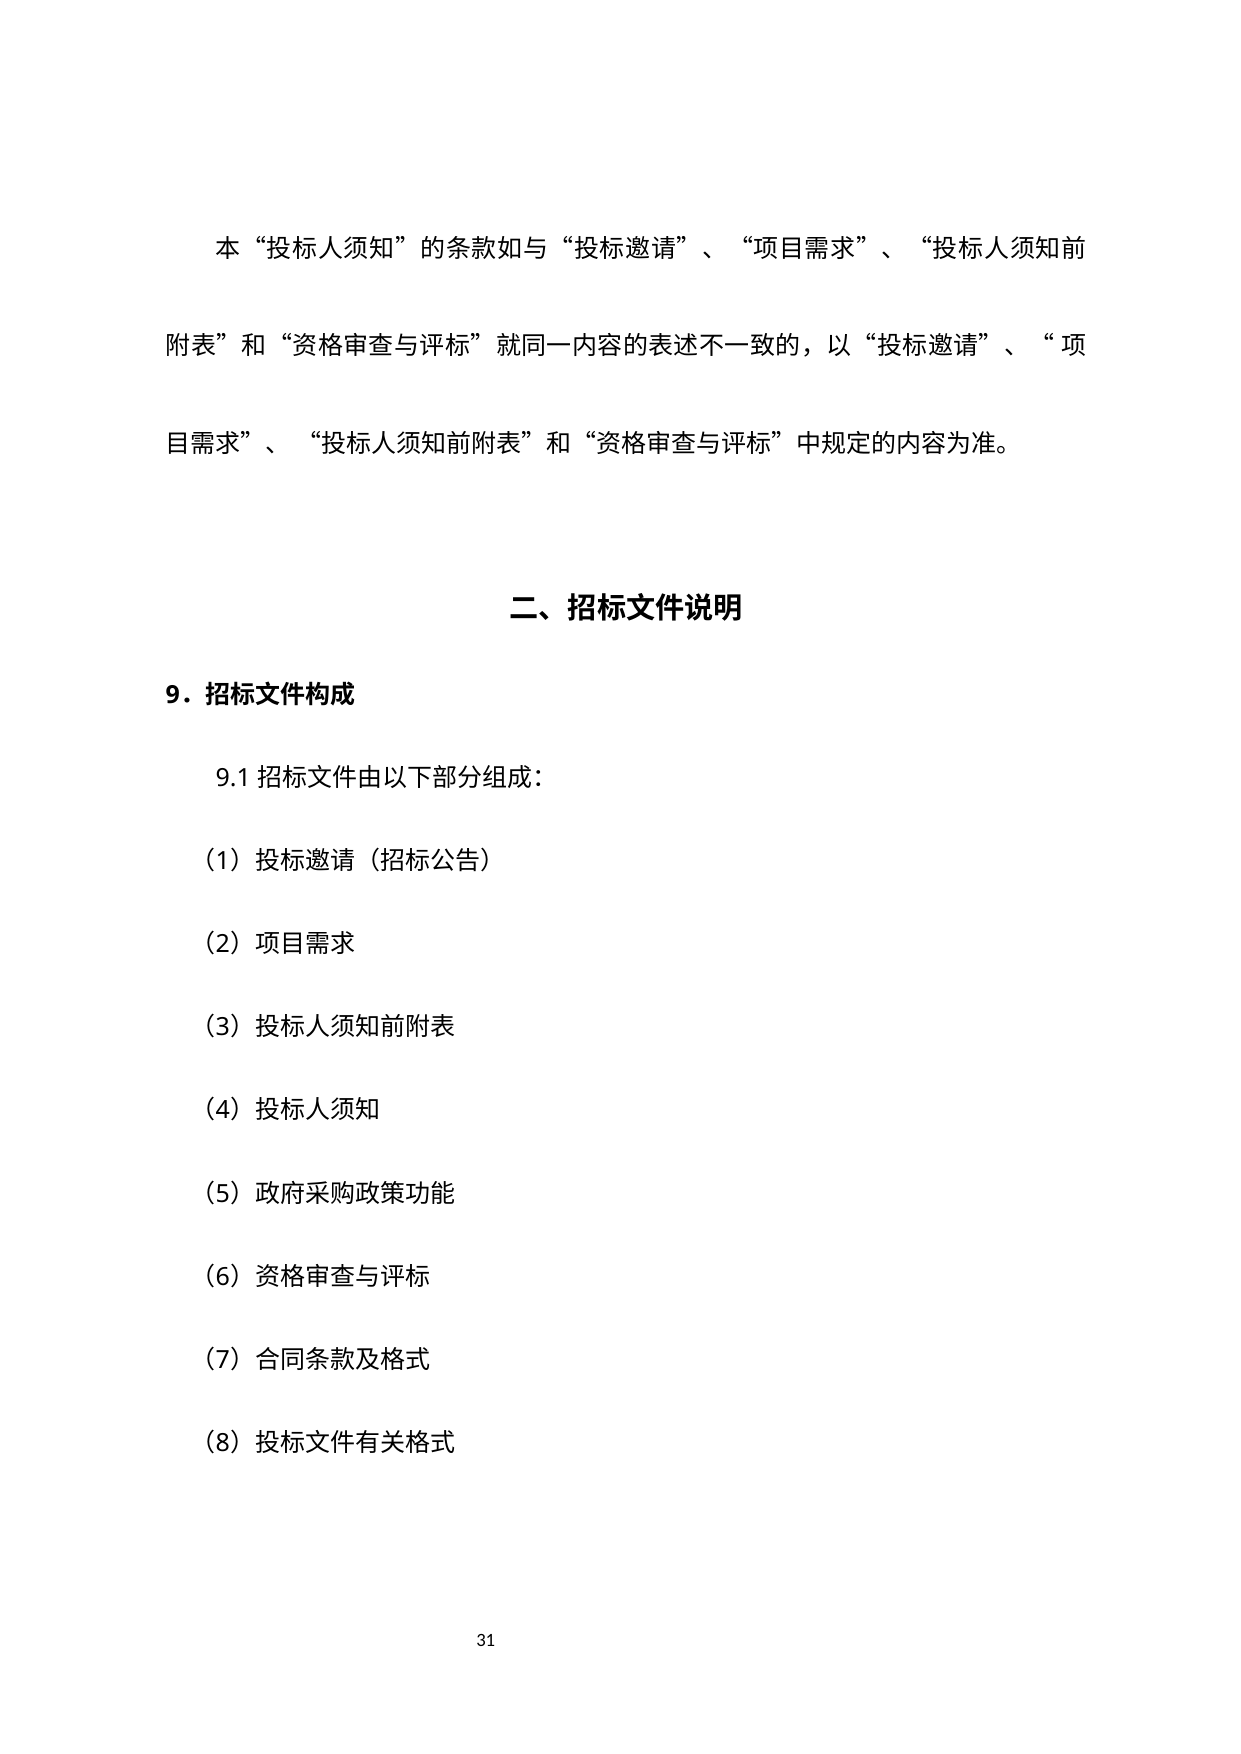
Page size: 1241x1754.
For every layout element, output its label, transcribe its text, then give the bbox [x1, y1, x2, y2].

text （8）投标文件有关格式 [165, 1408, 1087, 1473]
text （6）资格审查与评标 [165, 1242, 1087, 1307]
text （7）合同条款及格式 [165, 1325, 1087, 1390]
text 二、招标文件说明 [165, 574, 1087, 639]
text 9．招标文件构成 [165, 660, 1087, 725]
text （4）投标人须知 [165, 1076, 1087, 1141]
text （5）政府采购政策功能 [165, 1159, 1087, 1224]
text （3）投标人须知前附表 [165, 992, 1087, 1057]
text （1）投标邀请（招标公告） [165, 826, 1087, 891]
text 本“投标人须知”的条款如与“投标邀请”、“项目需求”、“投标人须知前附表”和“资格审查与评标”就同一内容的表述不一致的，以“投标邀请”、“ 项目需求”、 “投标人须知前附表”和“资格审查与评标”中规定的内容为准。 [165, 214, 1087, 474]
text 9.1 招标文件由以下部分组成： [165, 743, 1087, 808]
text （2）项目需求 [165, 909, 1087, 974]
